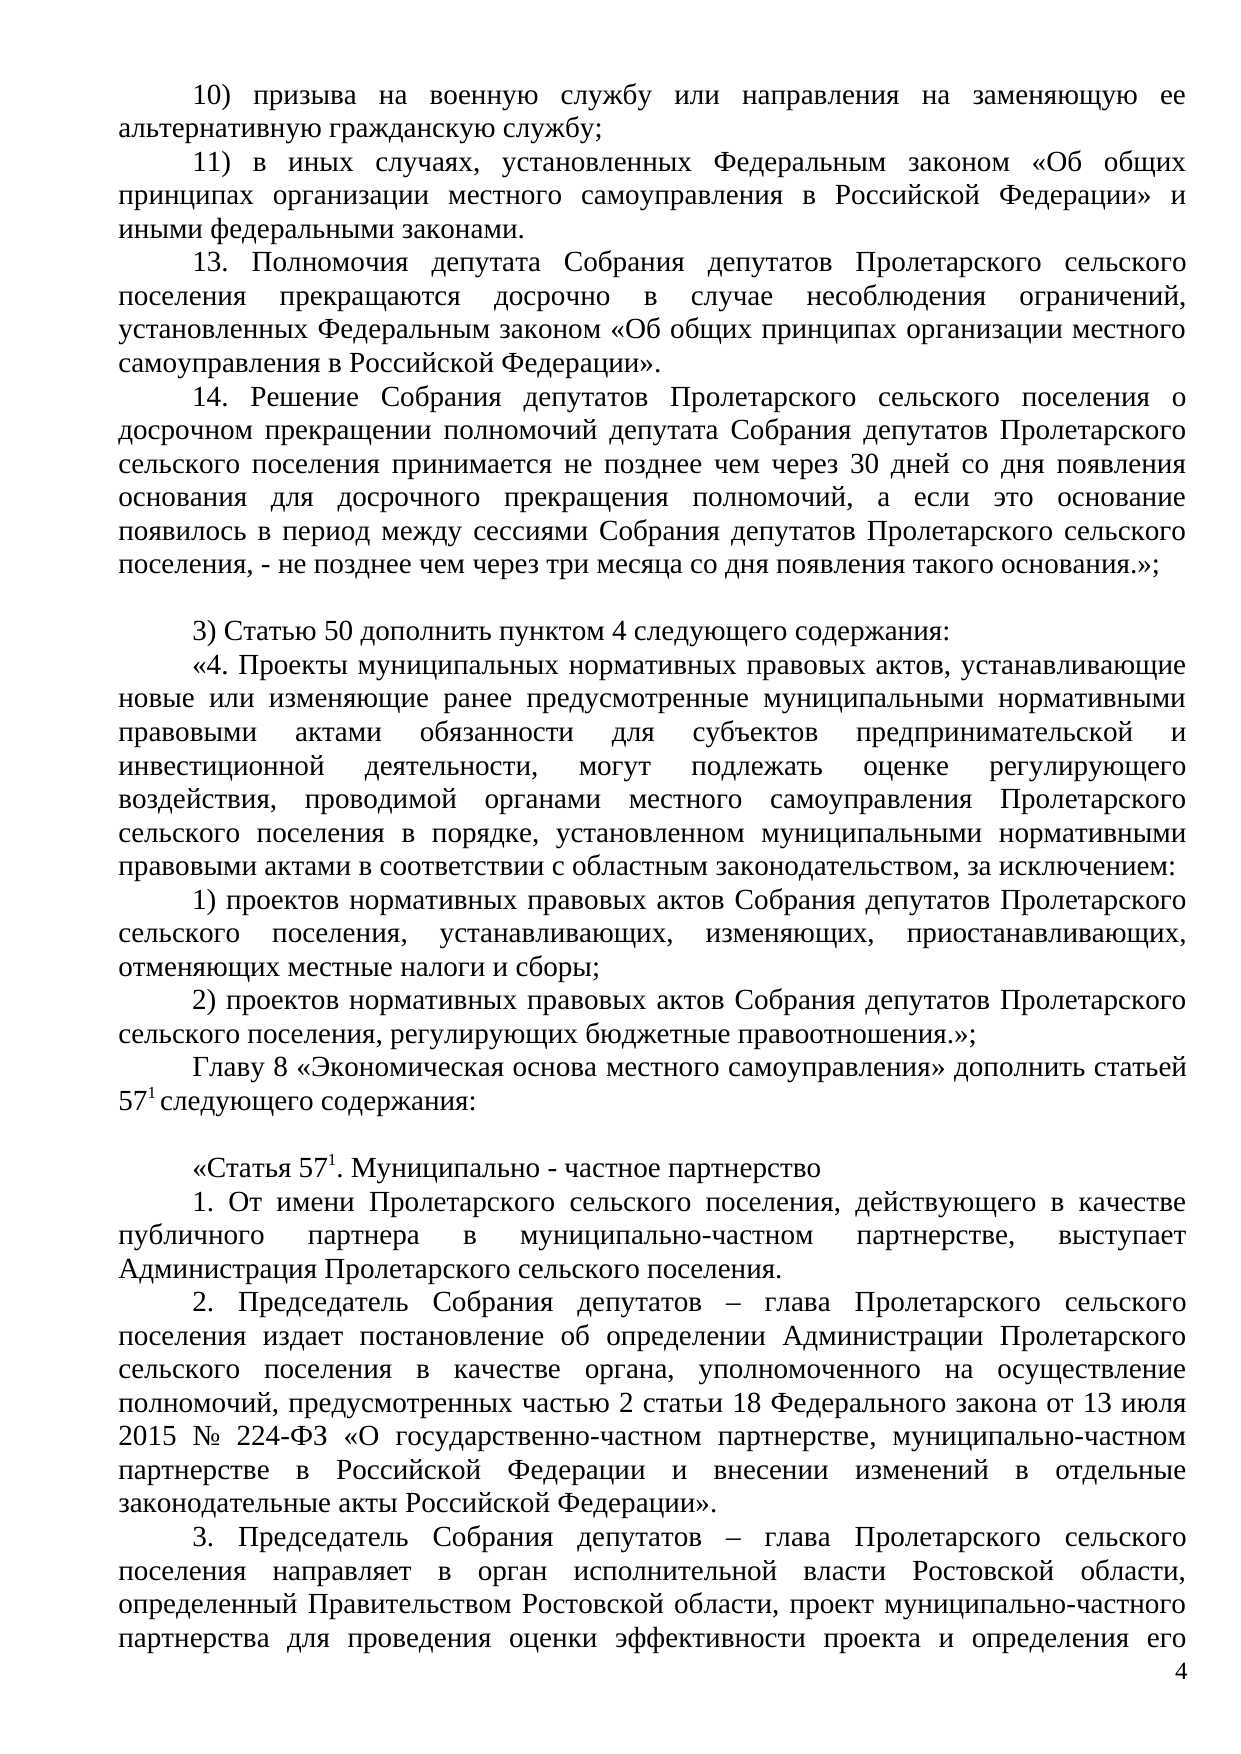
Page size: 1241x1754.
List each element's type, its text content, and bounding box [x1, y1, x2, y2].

text 1. От имени Пролетарского сельского поселения, действующего в качестве публичного партнера в муниципально-частном партнерстве, выступает Администрация Пролетарского сельского поселения. [118, 1184, 1187, 1284]
text «Статья 571. Муниципально - частное партнерство [118, 1150, 1187, 1184]
text 3) Статью 50 дополнить пунктом 4 следующего содержания: [118, 613, 1187, 647]
text 2. Председатель Собрания депутатов – глава Пролетарского сельского поселения издает постановление об определении Администрации Пролетарского сельского поселения в качестве органа, уполномоченного на осуществление полномочий, предусмотренных частью 2 статьи 18 Федерального закона от 13 июля 2015 № 224-ФЗ «О государственно-частном партнерстве, муниципально-частном партнерстве в Российской Федерации и внесении изменений в отдельные законодательные акты Российской Федерации». [118, 1284, 1187, 1519]
text 10) призыва на военную службу или направления на заменяющую ее альтернативную гражданскую службу; [118, 77, 1187, 144]
text 13. Полномочия депутата Собрания депутатов Пролетарского сельского поселения прекращаются досрочно в случае несоблюдения ограничений, установленных Федеральным законом «Об общих принципах организации местного самоуправления в Российской Федерации». [118, 244, 1187, 379]
text «4. Проекты муниципальных нормативных правовых актов, устанавливающие новые или изменяющие ранее предусмотренные муниципальными нормативными правовыми актами обязанности для субъектов предпринимательской и инвестиционной деятельности, могут подлежать оценке регулирующего воздействия, проводимой органами местного самоуправления Пролетарского сельского поселения в порядке, установленном муниципальными нормативными правовыми актами в соответствии с областным законодательством, за исключением: [118, 647, 1187, 882]
text 14. Решение Собрания депутатов Пролетарского сельского поселения о досрочном прекращении полномочий депутата Собрания депутатов Пролетарского сельского поселения принимается не позднее чем через 30 дней со дня появления основания для досрочного прекращения полномочий, а если это основание появилось в период между сессиями Собрания депутатов Пролетарского сельского поселения, - не позднее чем через три месяца со дня появления такого основания.»; [118, 379, 1187, 580]
text 11) в иных случаях, установленных Федеральным законом «Об общих принципах организации местного самоуправления в Российской Федерации» и иными федеральными законами. [118, 144, 1187, 244]
text Главу 8 «Экономическая основа местного самоуправления» дополнить статьей 571 следующего содержания: [118, 1049, 1187, 1117]
text 1) проектов нормативных правовых актов Собрания депутатов Пролетарского сельского поселения, устанавливающих, изменяющих, приостанавливающих, отменяющих местные налоги и сборы; [118, 882, 1187, 982]
text 2) проектов нормативных правовых актов Собрания депутатов Пролетарского сельского поселения, регулирующих бюджетные правоотношения.»; [118, 982, 1187, 1049]
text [118, 1519, 1187, 1653]
